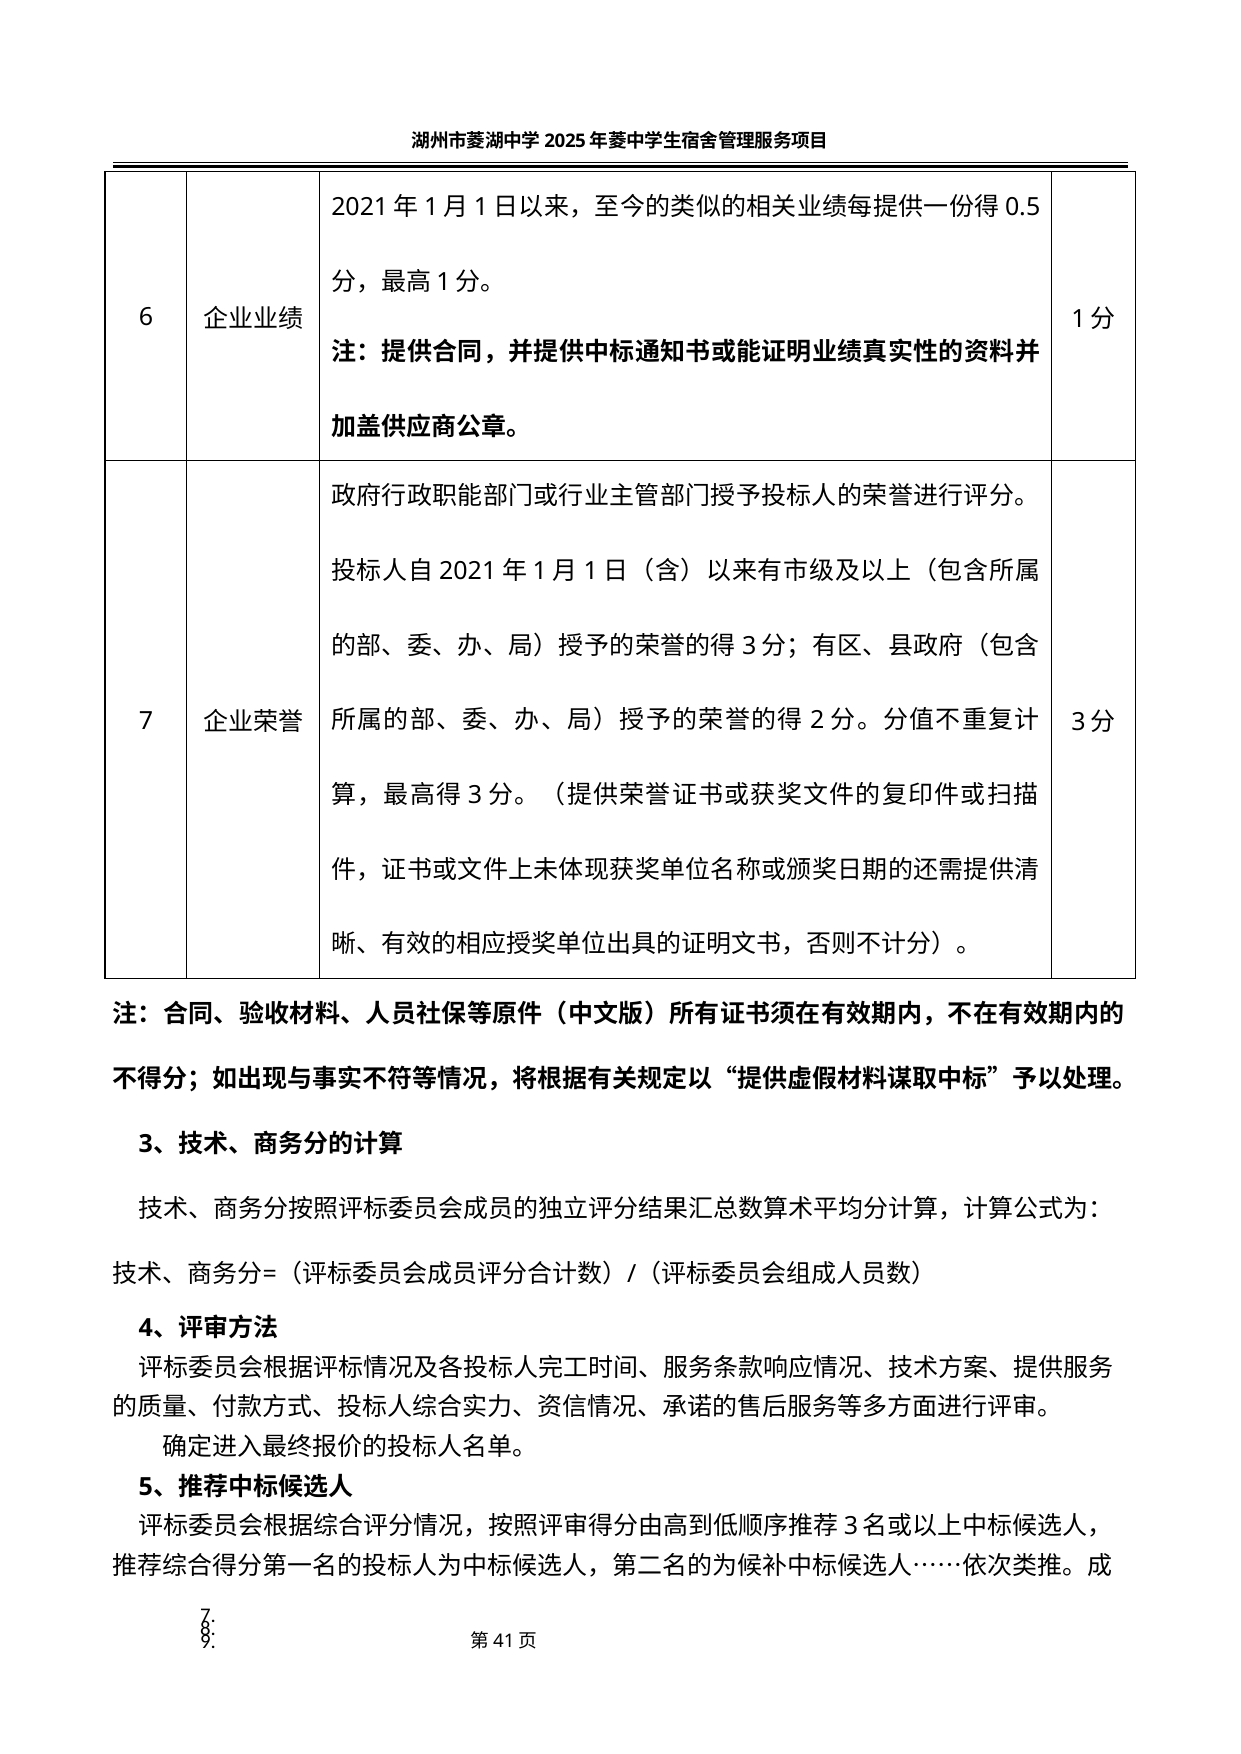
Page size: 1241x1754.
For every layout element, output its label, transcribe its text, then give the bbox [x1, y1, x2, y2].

table_cell 2021年1月1日以来，至今的类似的相关业绩每提供一份得0.5分，最高1分。 注：提供合同，并提供中标通知书或能证明业绩真实性的资料并加盖供应商公章。 [320, 172, 1051, 460]
text 3、技术、商务分的计算 [112, 1109, 1128, 1174]
table_cell 1分 [1052, 172, 1135, 460]
text 技术、商务分=（评标委员会成员评分合计数）/（评标委员会组成人员数） [112, 1239, 1128, 1304]
text 注：合同、验收材料、人员社保等原件（中文版）所有证书须在有效期内，不在有效期内的不得分；如出现与事实不符等情况，将根据有关规定以“提供虚假材料谋取中标”予以处理。 [112, 979, 1128, 1109]
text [112, 1502, 1128, 1581]
text 评标委员会根据评标情况及各投标人完工时间、服务条款响应情况、技术方案、提供服务的质量、付款方式、投标人综合实力、资信情况、承诺的售后服务等多方面进行评审。 [112, 1344, 1128, 1423]
table_cell 7 [106, 461, 186, 978]
table_cell 6 [106, 172, 186, 460]
text 技术、商务分按照评标委员会成员的独立评分结果汇总数算术平均分计算，计算公式为： [112, 1174, 1128, 1239]
table_cell 企业业绩 [187, 172, 319, 460]
text 确定进入最终报价的投标人名单。 [112, 1423, 1128, 1463]
table_cell 3分 [1052, 461, 1135, 978]
table_cell 政府行政职能部门或行业主管部门授予投标人的荣誉进行评分。投标人自2021年1月1日（含）以来有市级及以上（包含所属的部、委、办、局）授予的荣誉的得3分；有区、县政府（包含所属的部、委、办、局）授予的荣誉的得2分。分值不重复计算，最高得3分。（提供荣誉证书或获奖文件的复印件或扫描件，证书或文件上未体现获奖单位名称或颁奖日期的还需提供清晰、有效的相应授奖单位出具的证明文书，否则不计分）。 [320, 461, 1051, 978]
text 5、推荐中标候选人 [112, 1463, 1128, 1502]
table_cell 企业荣誉 [187, 461, 319, 978]
text 4、评审方法 [112, 1304, 1128, 1344]
